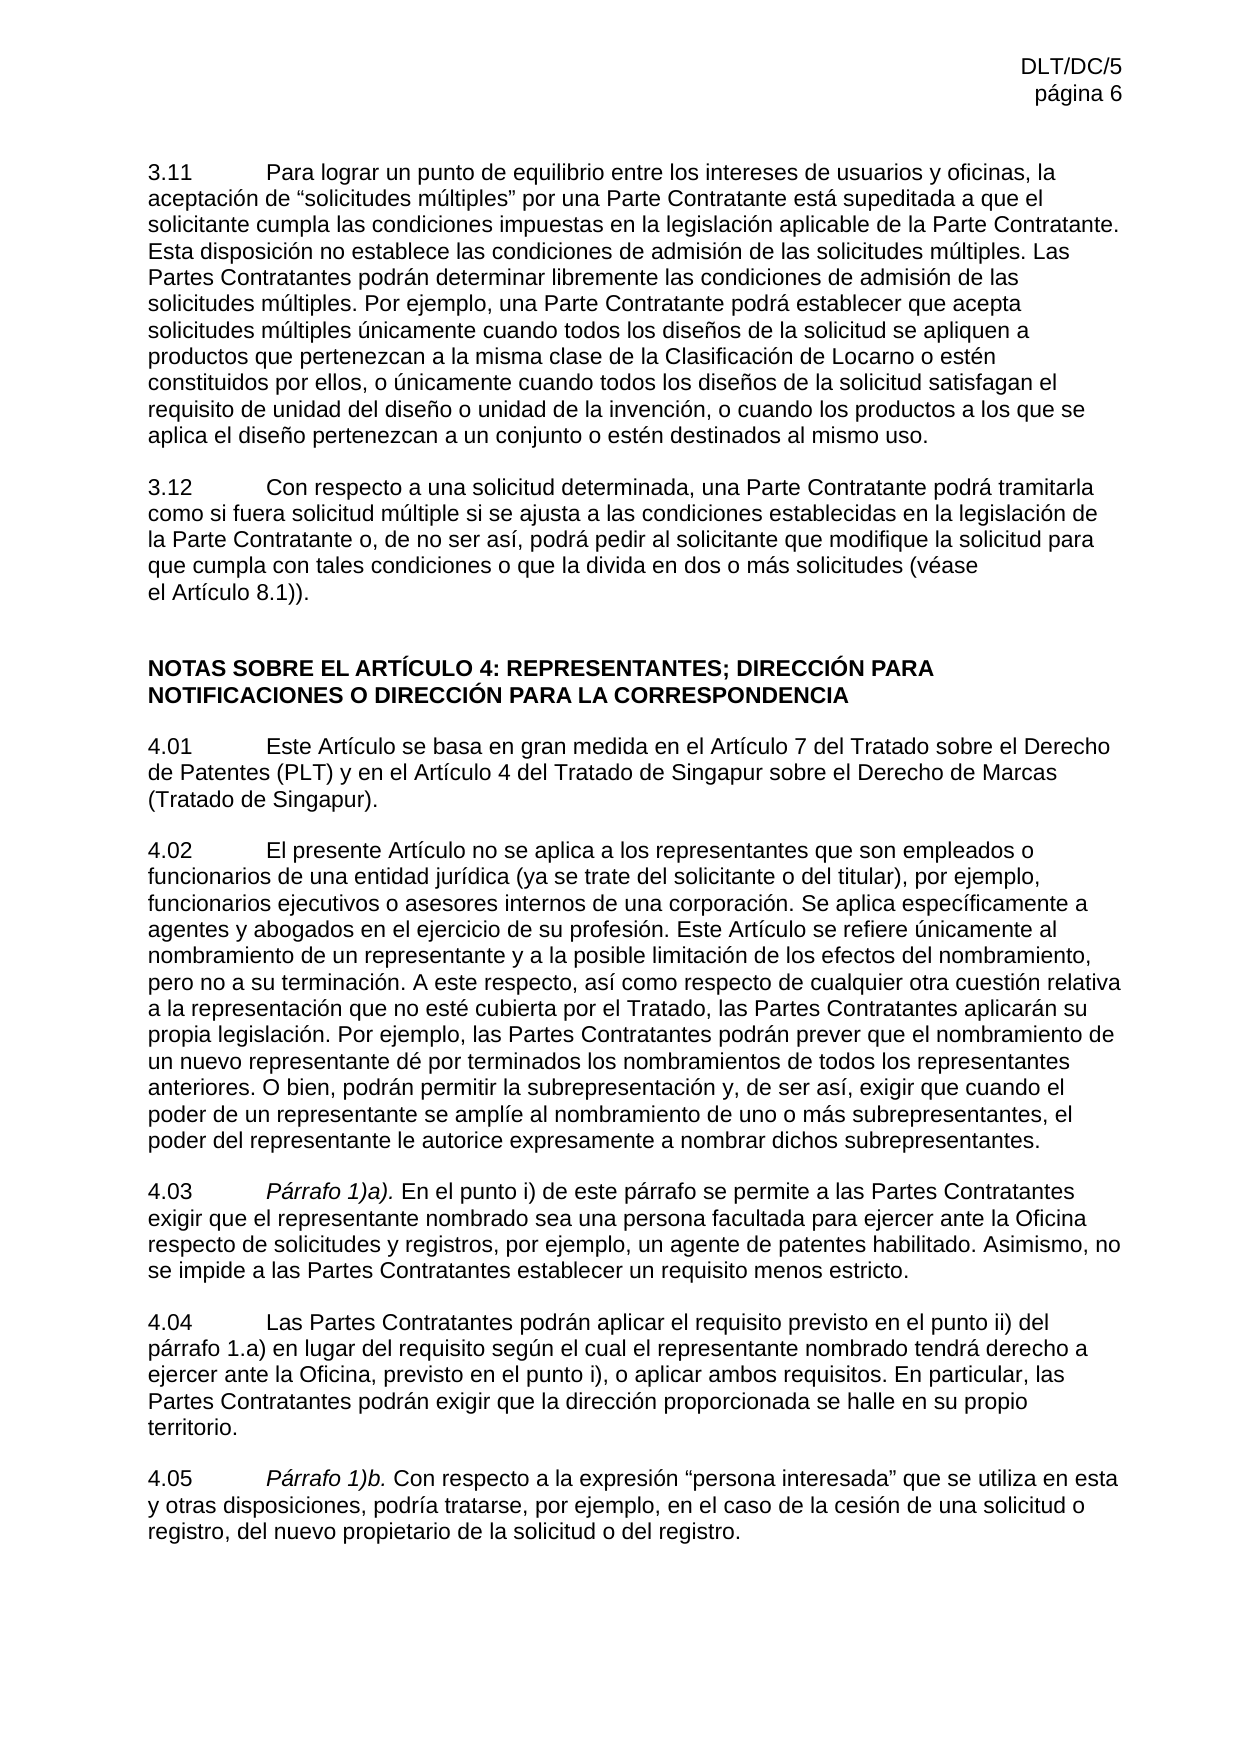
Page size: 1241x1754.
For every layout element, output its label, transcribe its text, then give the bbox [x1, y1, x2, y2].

list Para lograr un punto de equilibrio entre los intereses de usuarios y oficinas, la aceptación de “solicitudes múltiples” por una Parte Contratante está supeditada a que el solicitante cumpla las condiciones impuestas en la legislación aplicable de la Parte Contratante. Esta disposición no establece las condiciones de admisión de las solicitudes múltiples. Las Partes Contratantes podrán determinar libremente las condiciones de admisión de las solicitudes múltiples. Por ejemplo, una Parte Contratante podrá establecer que acepta solicitudes múltiples únicamente cuando todos los diseños de la solicitud se apliquen a productos que pertenezcan a la misma clase de la Clasificación de Locarno o estén constituidos por ellos, o únicamente cuando todos los diseños de la solicitud satisfagan el requisito de unidad del diseño o unidad de la invención, o cuando los productos a los que se aplica el diseño pertenezcan a un conjunto o estén destinados al mismo uso. [148, 158, 1122, 448]
list Con respecto a una solicitud determinada, una Parte Contratante podrá tramitarla como si fuera solicitud múltiple si se ajusta a las condiciones establecidas en la legislación de la Parte Contratante o, de no ser así, podrá pedir al solicitante que modifique la solicitud para que cumpla con tales condiciones o que la divida en dos o más solicitudes (véase el Artículo 8.1)). [148, 473, 1122, 605]
subtitle Notas sobre el Artículo 4: Representantes; dirección para notificaciones o dirección para la correspondencia [148, 655, 1122, 708]
list Párrafo 1)a). En el punto i) de este párrafo se permite a las Partes Contratantes exigir que el representante nombrado sea una persona facultada para ejercer ante la Oficina respecto de solicitudes y registros, por ejemplo, un agente de patentes habilitado. Asimismo, no se impide a las Partes Contratantes establecer un requisito menos estricto. [148, 1178, 1122, 1284]
list Este Artículo se basa en gran medida en el Artículo 7 del Tratado sobre el Derecho de Patentes (PLT) y en el Artículo 4 del Tratado de Singapur sobre el Derecho de Marcas (Tratado de Singapur). [148, 733, 1122, 812]
list Las Partes Contratantes podrán aplicar el requisito previsto en el punto ii) del párrafo 1.a) en lugar del requisito según el cual el representante nombrado tendrá derecho a ejercer ante la Oficina, previsto en el punto i), o aplicar ambos requisitos. En particular, las Partes Contratantes podrán exigir que la dirección proporcionada se halle en su propio territorio. [148, 1309, 1122, 1440]
list Párrafo 1)b. Con respecto a la expresión “persona interesada” que se utiliza en esta y otras disposiciones, podría tratarse, por ejemplo, en el caso de la cesión de una solicitud o registro, del nuevo propietario de la solicitud o del registro. [148, 1465, 1122, 1544]
list El presente Artículo no se aplica a los representantes que son empleados o funcionarios de una entidad jurídica (ya se trate del solicitante o del titular), por ejemplo, funcionarios ejecutivos o asesores internos de una corporación. Se aplica específicamente a agentes y abogados en el ejercicio de su profesión. Este Artículo se refiere únicamente al nombramiento de un representante y a la posible limitación de los efectos del nombramiento, pero no a su terminación. A este respecto, así como respecto de cualquier otra cuestión relativa a la representación que no esté cubierta por el Tratado, las Partes Contratantes aplicarán su propia legislación. Por ejemplo, las Partes Contratantes podrán prever que el nombramiento de un nuevo representante dé por terminados los nombramientos de todos los representantes anteriores. O bien, podrán permitir la subrepresentación y, de ser así, exigir que cuando el poder de un representante se amplíe al nombramiento de uno o más subrepresentantes, el poder del representante le autorice expresamente a nombrar dichos subrepresentantes. [148, 837, 1122, 1153]
